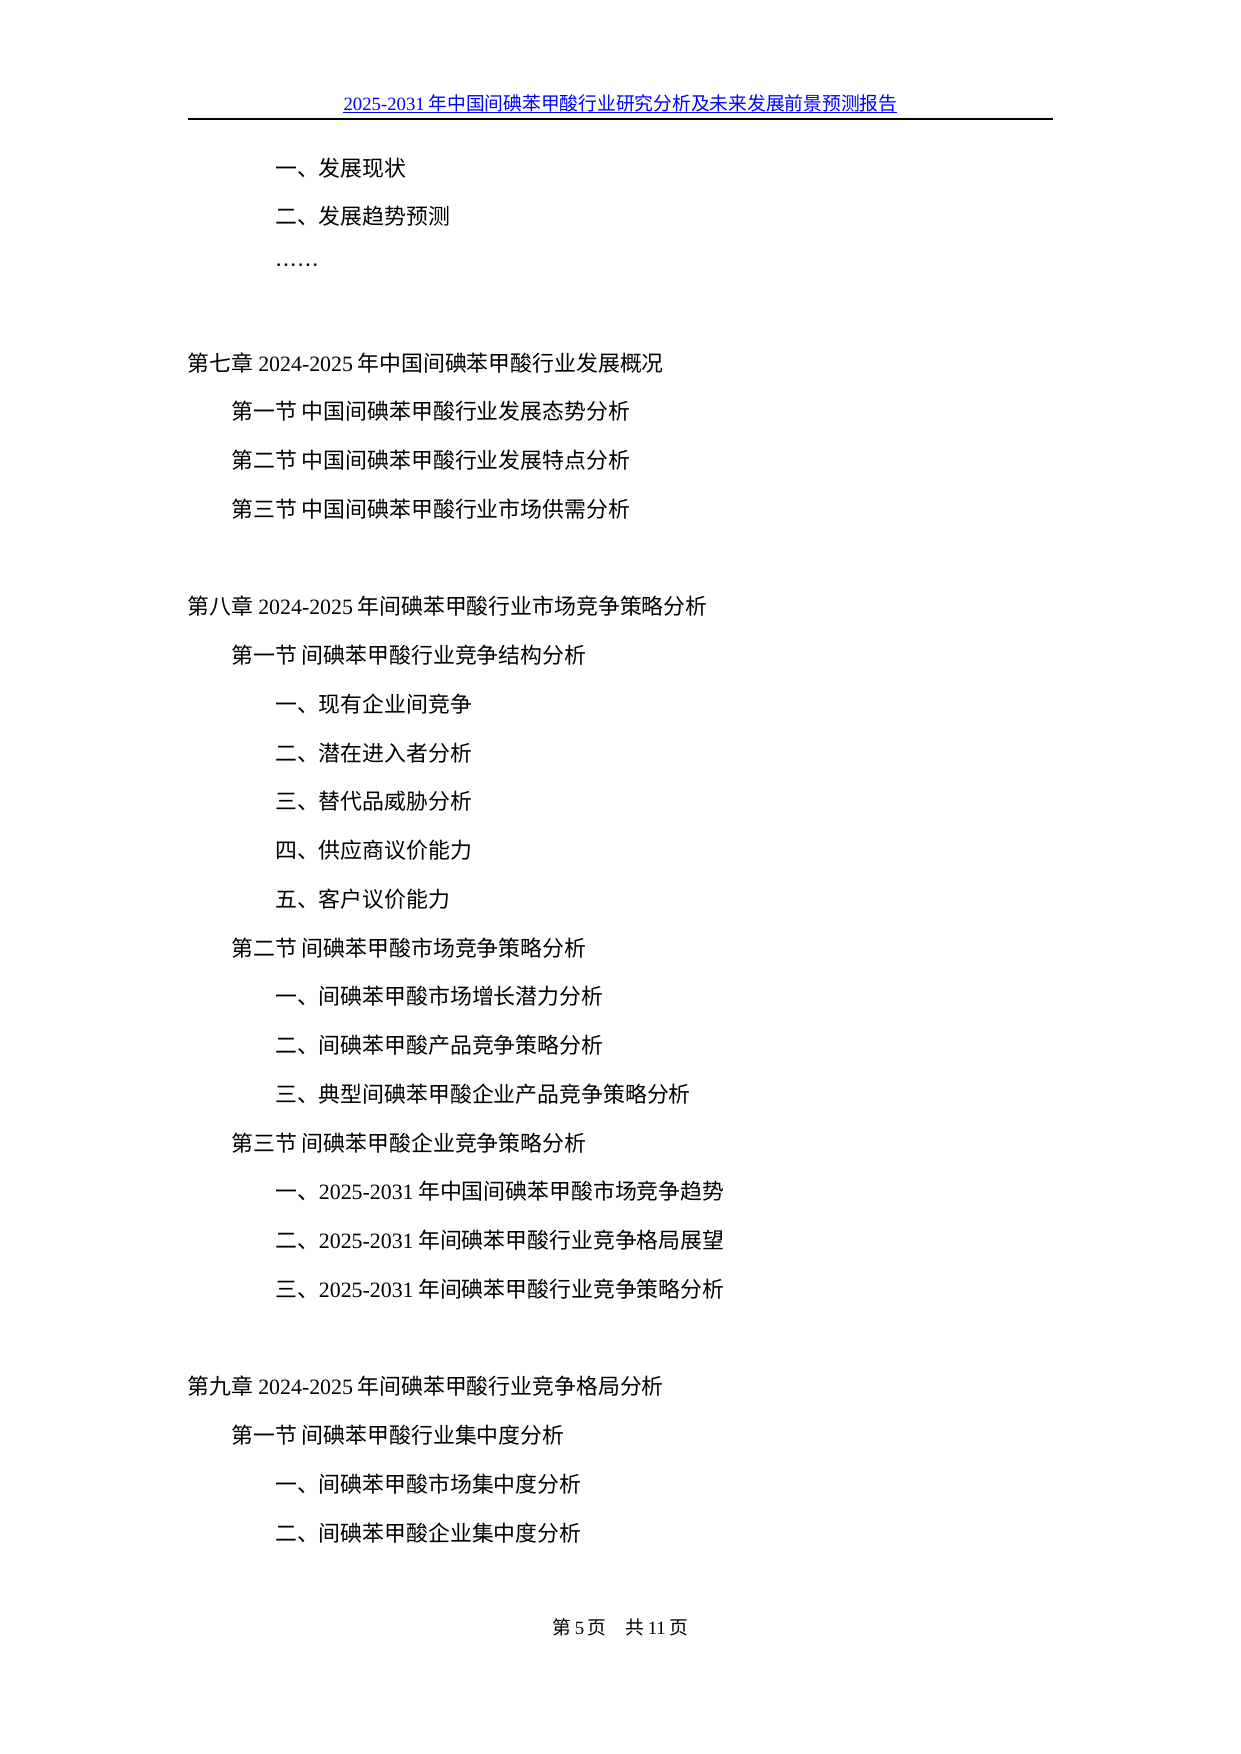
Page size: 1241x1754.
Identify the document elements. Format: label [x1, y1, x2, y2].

text [187, 150, 1053, 1548]
